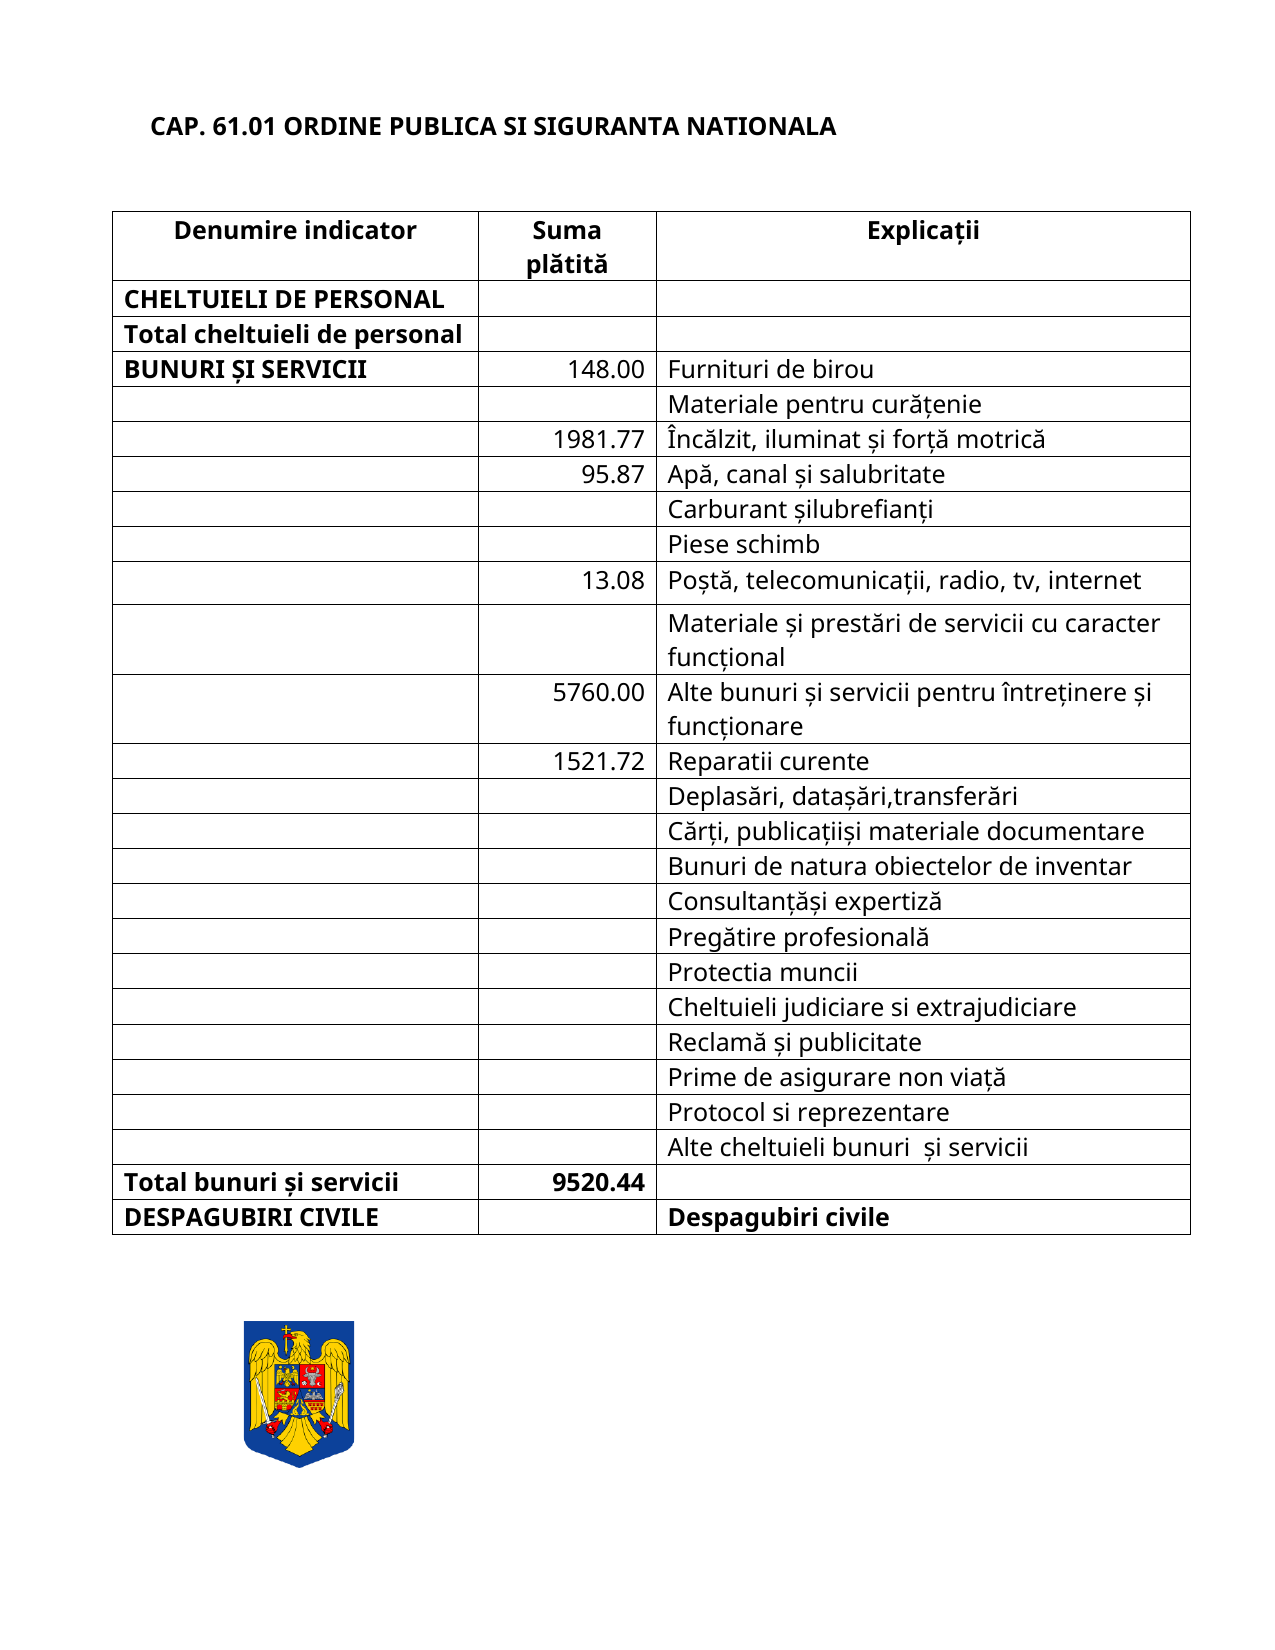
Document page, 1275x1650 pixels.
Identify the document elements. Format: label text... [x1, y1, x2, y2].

table_cell [113, 492, 478, 526]
table_cell Protectia muncii [657, 954, 1190, 988]
table_header Explicaţii [657, 212, 1190, 280]
table_cell Alte cheltuieli bunuri şi servicii [657, 1130, 1190, 1164]
table_cell [113, 954, 478, 988]
table_cell Total bunuri şi servicii [113, 1165, 478, 1199]
table_cell [479, 954, 656, 988]
table_cell Deplasări, dataşări,transferări [657, 779, 1190, 813]
table_cell Prime de asigurare non viaţă [657, 1060, 1190, 1094]
table_cell Alte bunuri şi servicii pentru întreţinere şi funcţionare [657, 675, 1190, 743]
table_cell 9520.44 [479, 1165, 656, 1199]
table_cell [113, 814, 478, 848]
table_cell 1981.77 [479, 422, 656, 456]
table_cell [479, 1025, 656, 1058]
table_cell 5760.00 [479, 675, 656, 743]
table_cell [657, 281, 1190, 316]
table_cell 13.08 [479, 562, 656, 604]
table_cell [113, 562, 478, 604]
table_cell [479, 605, 656, 673]
table_cell [113, 675, 478, 743]
table_cell Materiale şi prestări de servicii cu caracter funcţional [657, 605, 1190, 673]
table_cell [479, 492, 656, 526]
table_cell [113, 422, 478, 456]
table_cell [479, 849, 656, 883]
table_cell [479, 1200, 656, 1234]
table_cell [479, 281, 656, 316]
table_cell [113, 779, 478, 813]
table_cell Cărţi, publicaţiişi materiale documentare [657, 814, 1190, 848]
table_cell Apă, canal şi salubritate [657, 457, 1190, 491]
table_cell BUNURI ŞI SERVICII [113, 352, 478, 386]
table_cell [479, 919, 656, 953]
table_cell DESPAGUBIRI CIVILE [113, 1200, 478, 1234]
table_cell Consultanţăşi expertiză [657, 884, 1190, 918]
table_cell Reparatii curente [657, 744, 1190, 778]
table_cell [479, 387, 656, 421]
table_cell [479, 1060, 656, 1094]
table_cell Furnituri de birou [657, 352, 1190, 386]
table_header Denumire indicator [113, 212, 478, 280]
table_cell [113, 1060, 478, 1094]
table_cell 148.00 [479, 352, 656, 386]
table_cell [113, 1025, 478, 1058]
table_cell [113, 457, 478, 491]
table_cell 95.87 [479, 457, 656, 491]
table_cell [113, 1130, 478, 1164]
picture [243, 1321, 355, 1468]
table_cell [479, 527, 656, 561]
table_cell [657, 1165, 1190, 1199]
table_cell [113, 527, 478, 561]
table_cell 1521.72 [479, 744, 656, 778]
table_cell [113, 919, 478, 953]
table_cell Materiale pentru curăţenie [657, 387, 1190, 421]
table_cell [479, 884, 656, 918]
table_cell Protocol si reprezentare [657, 1095, 1190, 1129]
table_cell Cheltuieli judiciare si extrajudiciare [657, 989, 1190, 1023]
table_cell [113, 605, 478, 673]
table_cell [113, 849, 478, 883]
table_cell Încălzit, iluminat şi forţă motrică [657, 422, 1190, 456]
table_cell CHELTUIELI DE PERSONAL [113, 281, 478, 316]
table_cell Reclamă şi publicitate [657, 1025, 1190, 1058]
table_cell [113, 989, 478, 1023]
table_cell Piese schimb [657, 527, 1190, 561]
table_cell [113, 884, 478, 918]
table_cell [113, 387, 478, 421]
table_cell [479, 989, 656, 1023]
table_cell [657, 317, 1190, 351]
table_cell Bunuri de natura obiectelor de inventar [657, 849, 1190, 883]
table_cell [479, 1130, 656, 1164]
text CAP. 61.01 ORDINE PUBLICA SI SIGURANTA NATIONALA [150, 109, 1191, 143]
table_cell Carburant şilubrefianţi [657, 492, 1190, 526]
table_cell Poştă, telecomunicaţii, radio, tv, internet [657, 562, 1190, 604]
table_cell [113, 1095, 478, 1129]
table_cell Total cheltuieli de personal [113, 317, 478, 351]
table_cell [479, 1095, 656, 1129]
table_header Suma plătită [479, 212, 656, 280]
table_cell Pregătire profesională [657, 919, 1190, 953]
table_cell [479, 779, 656, 813]
table_cell [113, 744, 478, 778]
table_cell Despagubiri civile [657, 1200, 1190, 1234]
table_cell [479, 317, 656, 351]
table_cell [479, 814, 656, 848]
